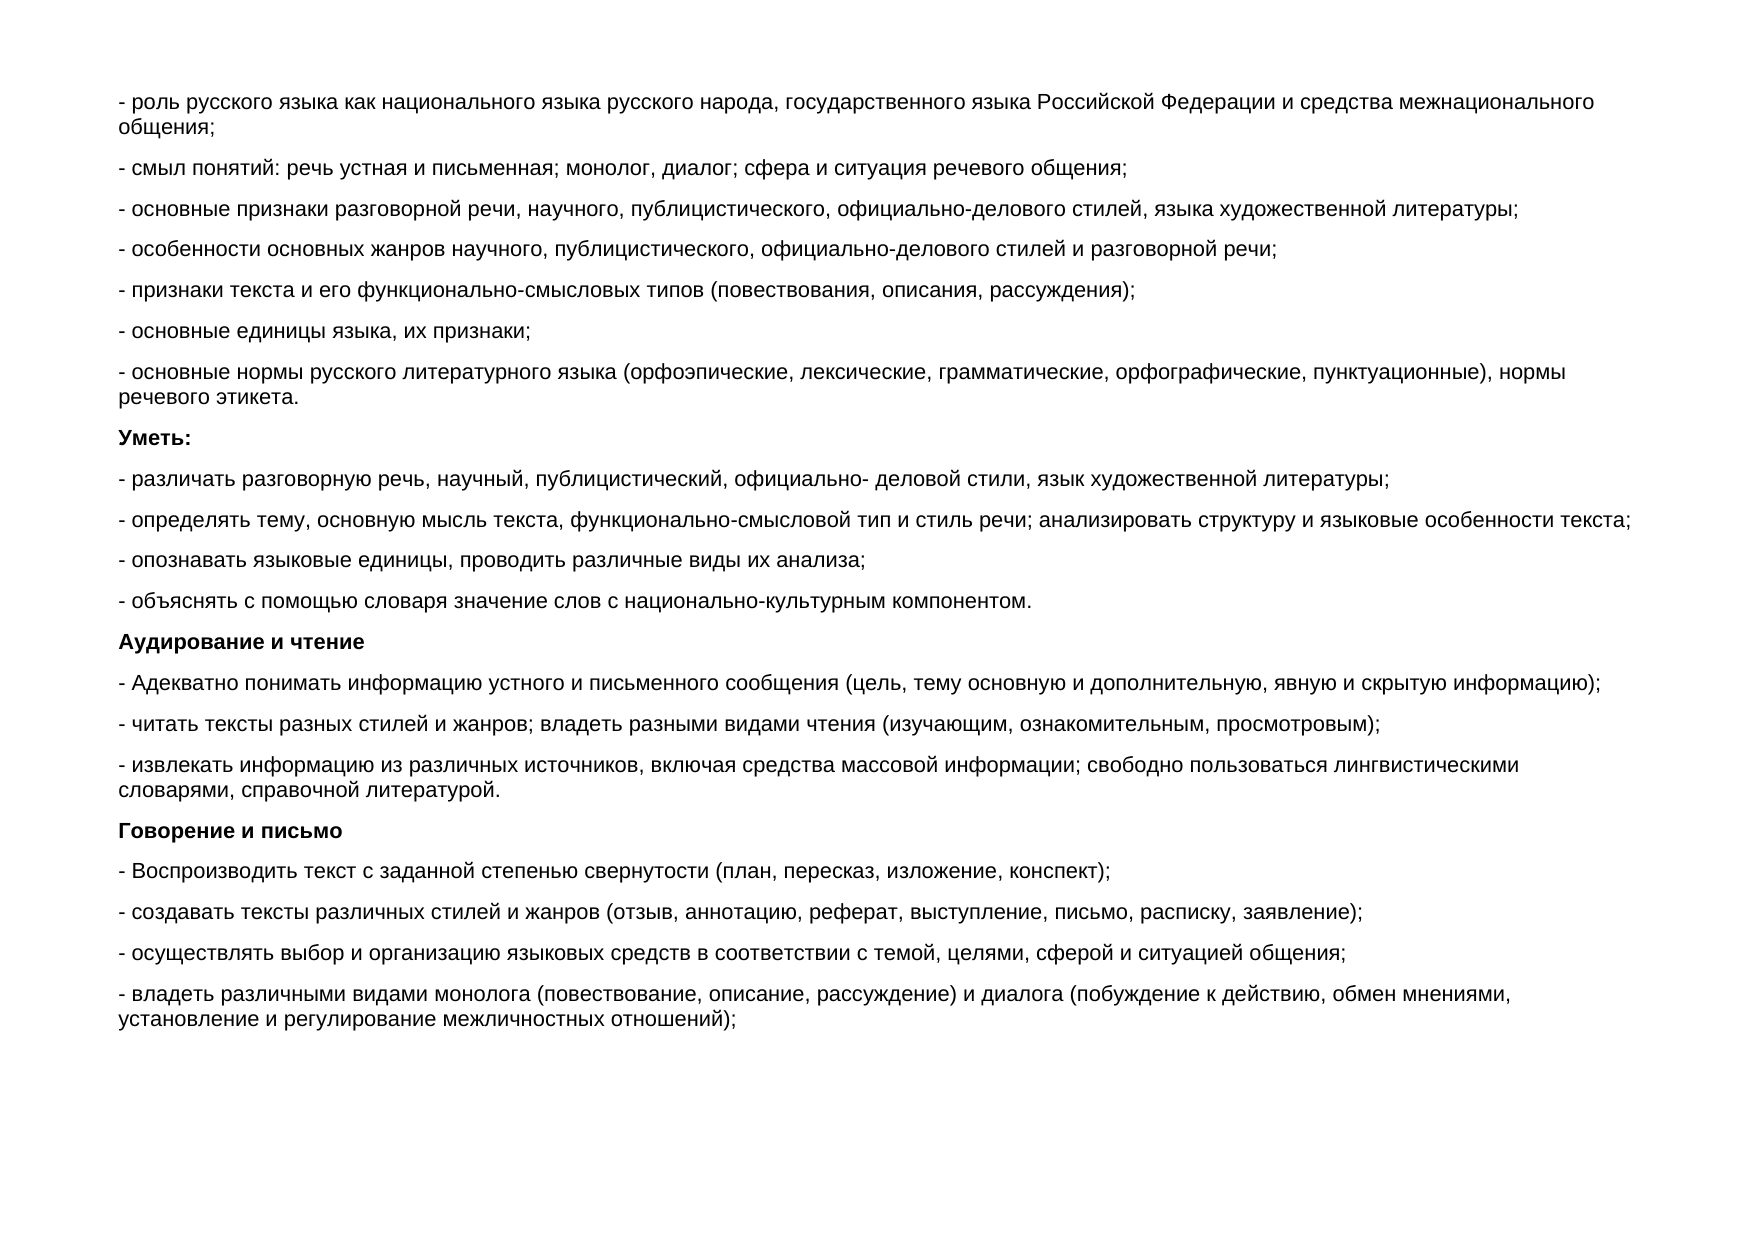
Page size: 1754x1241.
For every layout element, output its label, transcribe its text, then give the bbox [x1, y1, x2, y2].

text Говорение и письмо [118, 817, 1636, 843]
text - основные единицы языка, их признаки; [118, 318, 1636, 343]
text - различать разговорную речь, научный, публицистический, официально- деловой стили, язык художественной литературы; [118, 466, 1636, 491]
text - особенности основных жанров научного, публицистического, официально-делового стилей и разговорной речи; [118, 236, 1636, 261]
text - признаки текста и его функционально-смысловых типов (повествования, описания, рассуждения); [118, 277, 1636, 302]
text - основные признаки разговорной речи, научного, публицистического, официально-делового стилей, языка художественной литературы; [118, 195, 1636, 221]
text - извлекать информацию из различных источников, включая средства массовой информации; свободно пользоваться лингвистическими словарями, справочной литературой. [118, 751, 1636, 802]
text - Воспроизводить текст с заданной степенью свернутости (план, пересказ, изложение, конспект); [118, 858, 1636, 883]
text - роль русского языка как национального языка русского народа, государственного языка Российской Федерации и средства межнационального общения; [118, 88, 1636, 139]
text - Адекватно понимать информацию устного и письменного сообщения (цель, тему основную и дополнительную, явную и скрытую информацию); [118, 670, 1636, 695]
text - создавать тексты различных стилей и жанров (отзыв, аннотацию, реферат, выступление, письмо, расписку, заявление); [118, 899, 1636, 924]
text - опознавать языковые единицы, проводить различные виды их анализа; [118, 547, 1636, 572]
text - объяснять с помощью словаря значение слов с национально-культурным компонентом. [118, 588, 1636, 613]
text - основные нормы русского литературного языка (орфоэпические, лексические, грамматические, орфографические, пунктуационные), нормы речевого этикета. [118, 359, 1636, 409]
text Аудирование и чтение [118, 629, 1636, 654]
text - владеть различными видами монолога (повествование, описание, рассуждение) и диалога (побуждение к действию, обмен мнениями, установление и регулирование межличностных отношений); [118, 981, 1636, 1031]
text Уметь: [118, 425, 1636, 450]
text - смыл понятий: речь устная и письменная; монолог, диалог; сфера и ситуация речевого общения; [118, 154, 1636, 180]
text - осуществлять выбор и организацию языковых средств в соответствии с темой, целями, сферой и ситуацией общения; [118, 940, 1636, 965]
text - читать тексты разных стилей и жанров; владеть разными видами чтения (изучающим, ознакомительным, просмотровым); [118, 711, 1636, 736]
text - определять тему, основную мысль текста, функционально-смысловой тип и стиль речи; анализировать структуру и языковые особенности текста; [118, 506, 1636, 532]
